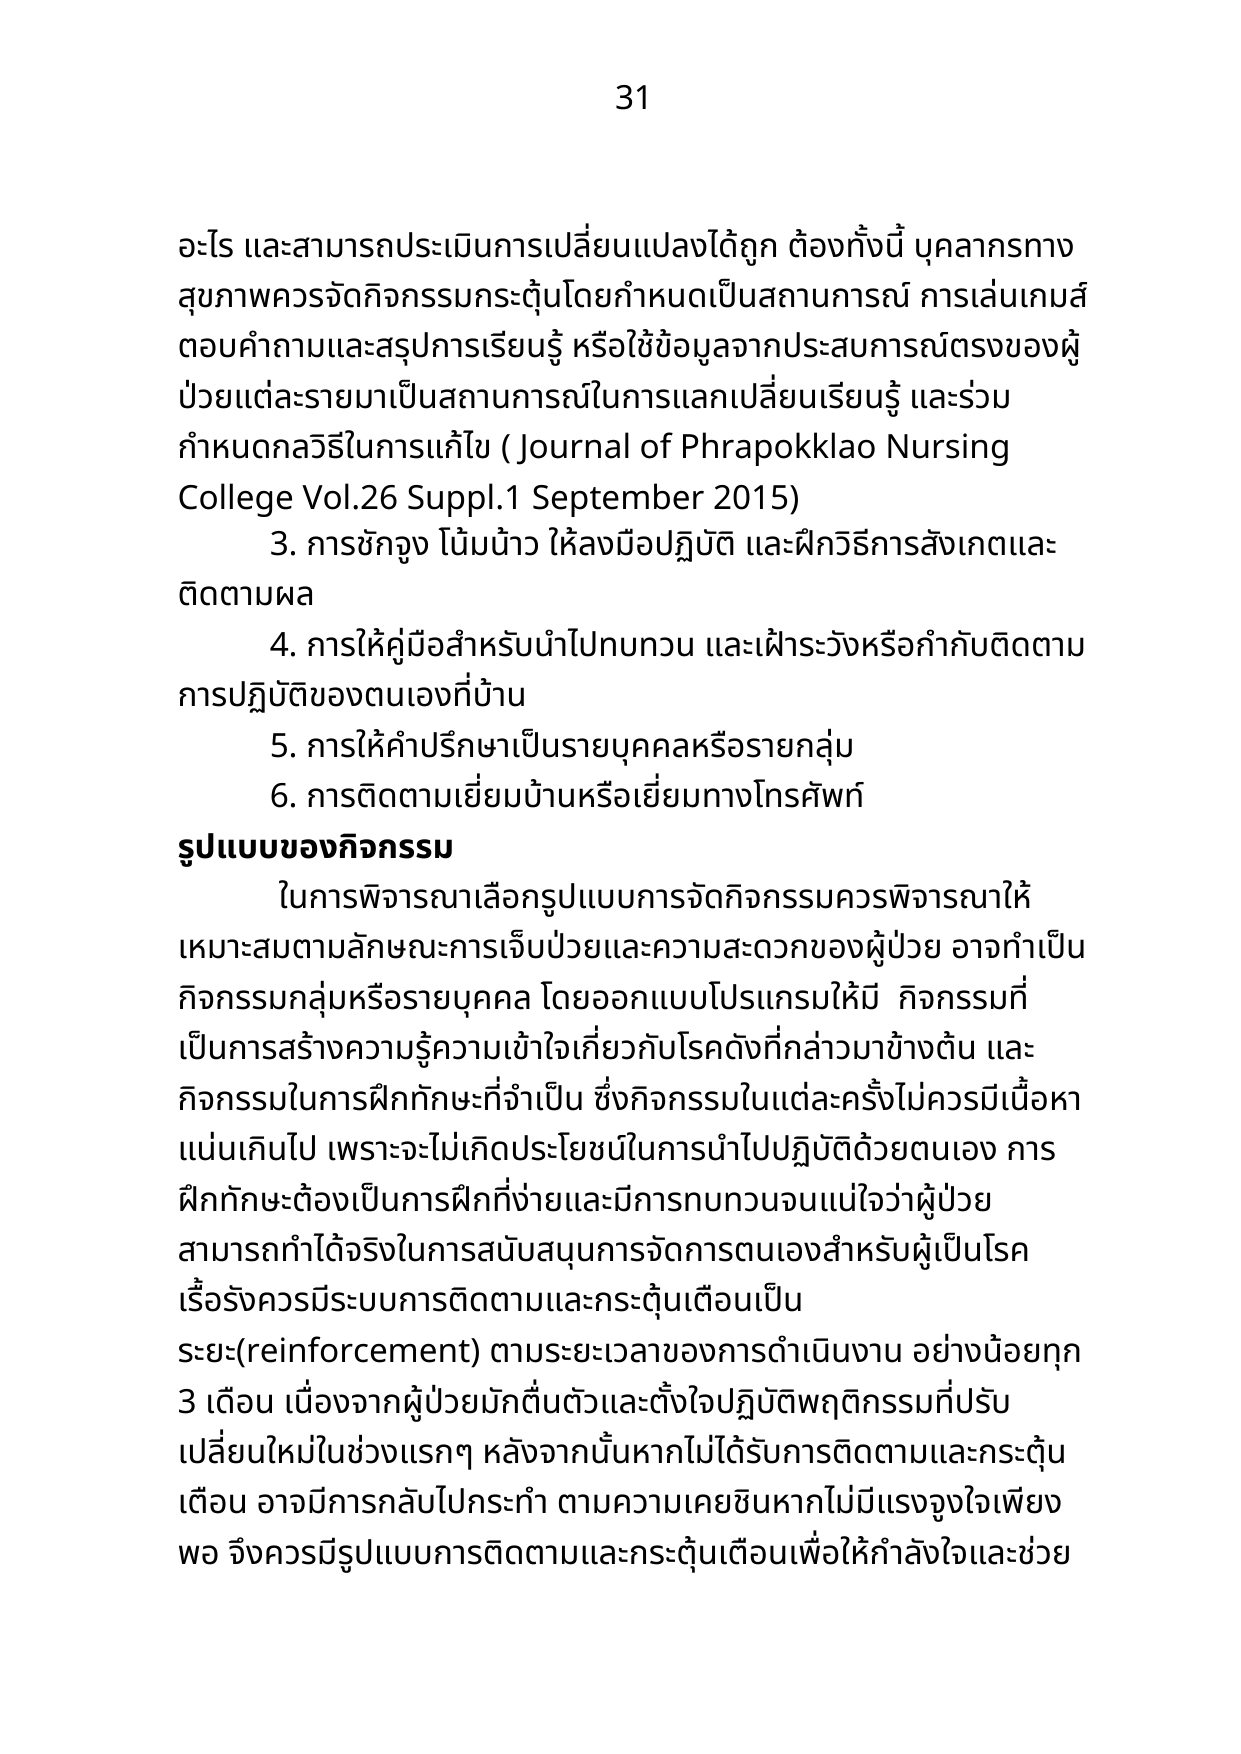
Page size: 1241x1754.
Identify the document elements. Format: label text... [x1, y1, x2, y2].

text 4. การให้คู่มือสำหรับนำไปทบทวน และเฝ้าระวังหรือกำกับติดตามการปฏิบัติของตนเองที่บ้าน [177, 620, 1090, 721]
text รูปแบบของกิจกรรม [177, 823, 1090, 873]
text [177, 222, 1090, 519]
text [177, 873, 1090, 1579]
text 3. การชักจูง โน้มน้าว ให้ลงมือปฏิบัติ และฝึกวิธีการสังเกตและติดตามผล [177, 519, 1090, 620]
text 5. การให้คำปรึกษาเป็นรายบุคคลหรือรายกลุ่ม [177, 721, 1090, 772]
text 6. การติดตามเยี่ยมบ้านหรือเยี่ยมทางโทรศัพท์ [177, 772, 1090, 823]
